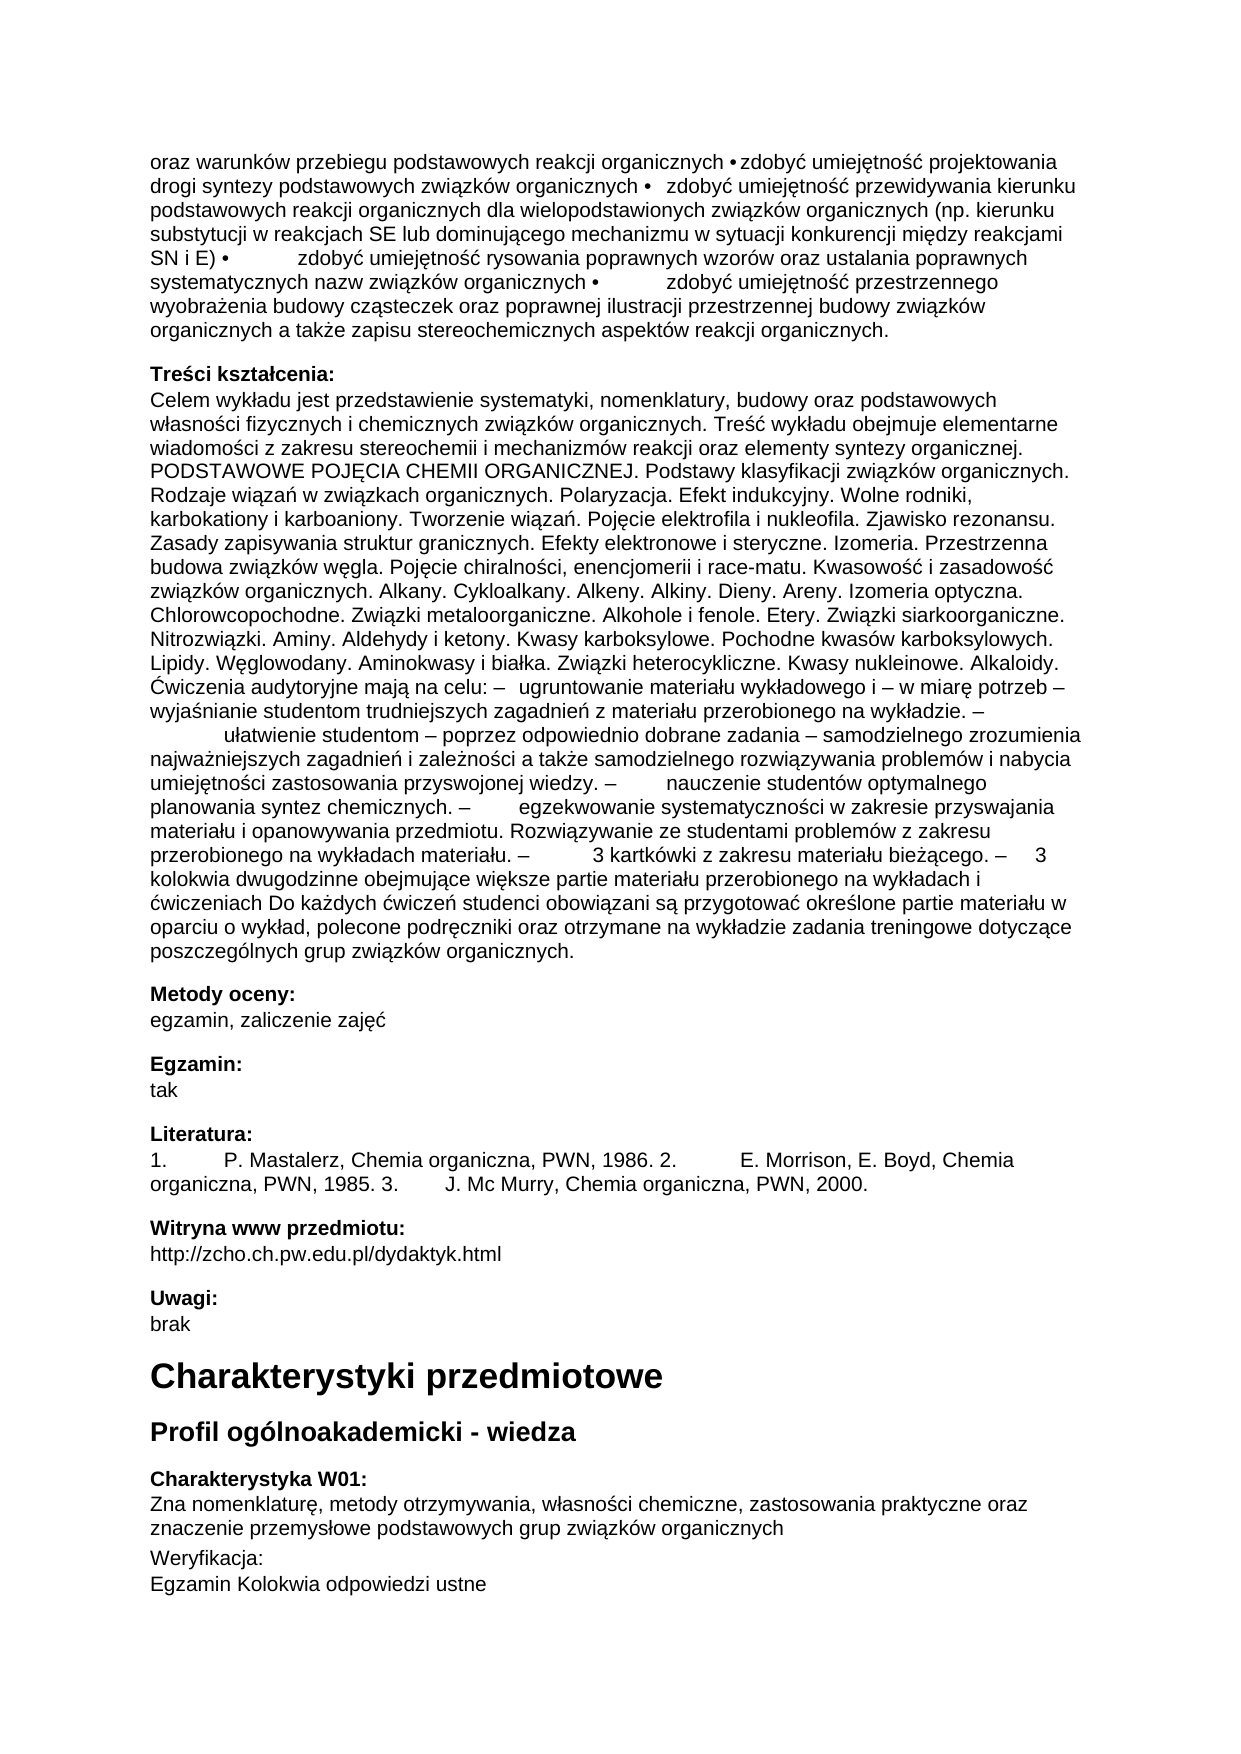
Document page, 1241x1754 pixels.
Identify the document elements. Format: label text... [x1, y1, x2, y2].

text Witryna www przedmiotu: [150, 1216, 1090, 1239]
text 1. P. Mastalerz, Chemia organiczna, PWN, 1986. 2. E. Morrison, E. Boyd, Chemia organiczna, PWN, 1985. 3. J. Mc Murry, Chemia organiczna, PWN, 2000. [150, 1148, 1090, 1196]
text brak [150, 1311, 1090, 1335]
text tak [150, 1078, 1090, 1102]
text Literatura: [150, 1122, 1090, 1146]
text Treści kształcenia: [150, 361, 1090, 385]
text Uwagi: [150, 1285, 1090, 1309]
text http://zcho.ch.pw.edu.pl/dydaktyk.html [150, 1242, 1090, 1266]
text egzamin, zaliczenie zajęć [150, 1008, 1090, 1032]
subtitle Profil ogólnoakademicki - wiedza [150, 1416, 1090, 1447]
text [150, 150, 1090, 342]
text Weryfikacja: [150, 1546, 1090, 1570]
text Charakterystyka W01: [150, 1467, 1090, 1491]
subtitle Charakterystyki przedmiotowe [150, 1355, 1090, 1396]
text Celem wykładu jest przedstawienie systematyki, nomenklatury, budowy oraz podstawowych własności fizycznych i chemicznych związków organicznych. Treść wykładu obejmuje elementarne wiadomości z zakresu stereochemii i mechanizmów reakcji oraz elementy syntezy organicznej. PODSTAWOWE POJĘCIA CHEMII ORGANICZNEJ. Podstawy klasyfikacji związków organicznych. Rodzaje wiązań w związkach organicznych. Polaryzacja. Efekt indukcyjny. Wolne rodniki, karbokationy i karboaniony. Tworzenie wiązań. Pojęcie elektrofila i nukleofila. Zjawisko rezonansu. Zasady zapisywania struktur granicznych. Efekty elektronowe i steryczne. Izomeria. Przestrzenna budowa związków węgla. Pojęcie chiralności, enencjomerii i race-matu. Kwasowość i zasadowość związków organicznych. Alkany. Cykloalkany. Alkeny. Alkiny. Dieny. Areny. Izomeria optyczna. Chlorowcopochodne. Związki metaloorganiczne. Alkohole i fenole. Etery. Związki siarkoorganiczne. Nitrozwiązki. Aminy. Aldehydy i ketony. Kwasy karboksylowe. Pochodne kwasów karboksylowych. Lipidy. Węglowodany. Aminokwasy i białka. Związki heterocykliczne. Kwasy nukleinowe. Alkaloidy. Ćwiczenia audytoryjne mają na celu: – ugruntowanie materiału wykładowego i – w miarę potrzeb – wyjaśnianie studentom trudniejszych zagadnień z materiału przerobionego na wykładzie. – ułatwienie studentom – poprzez odpowiednio dobrane zadania – samodzielnego zrozumienia najważniejszych zagadnień i zależności a także samodzielnego rozwiązywania problemów i nabycia umiejętności zastosowania przyswojonej wiedzy. – nauczenie studentów optymalnego planowania syntez chemicznych. – egzekwowanie systematyczności w zakresie przyswajania materiału i opanowywania przedmiotu. Rozwiązywanie ze studentami problemów z zakresu przerobionego na wykładach materiału. – 3 kartkówki z zakresu materiału bieżącego. – 3 kolokwia dwugodzinne obejmujące większe partie materiału przerobionego na wykładach i ćwiczeniach Do każdych ćwiczeń studenci obowiązani są przygotować określone partie materiału w oparciu o wykład, polecone podręczniki oraz otrzymane na wykładzie zadania treningowe dotyczące poszczególnych grup związków organicznych. [150, 387, 1090, 962]
text Metody oceny: [150, 982, 1090, 1006]
text Egzamin: [150, 1052, 1090, 1076]
text Egzamin Kolokwia odpowiedzi ustne [150, 1572, 1090, 1596]
text Zna nomenklaturę, metody otrzymywania, własności chemiczne, zastosowania praktyczne oraz znaczenie przemysłowe podstawowych grup związków organicznych [150, 1492, 1090, 1540]
